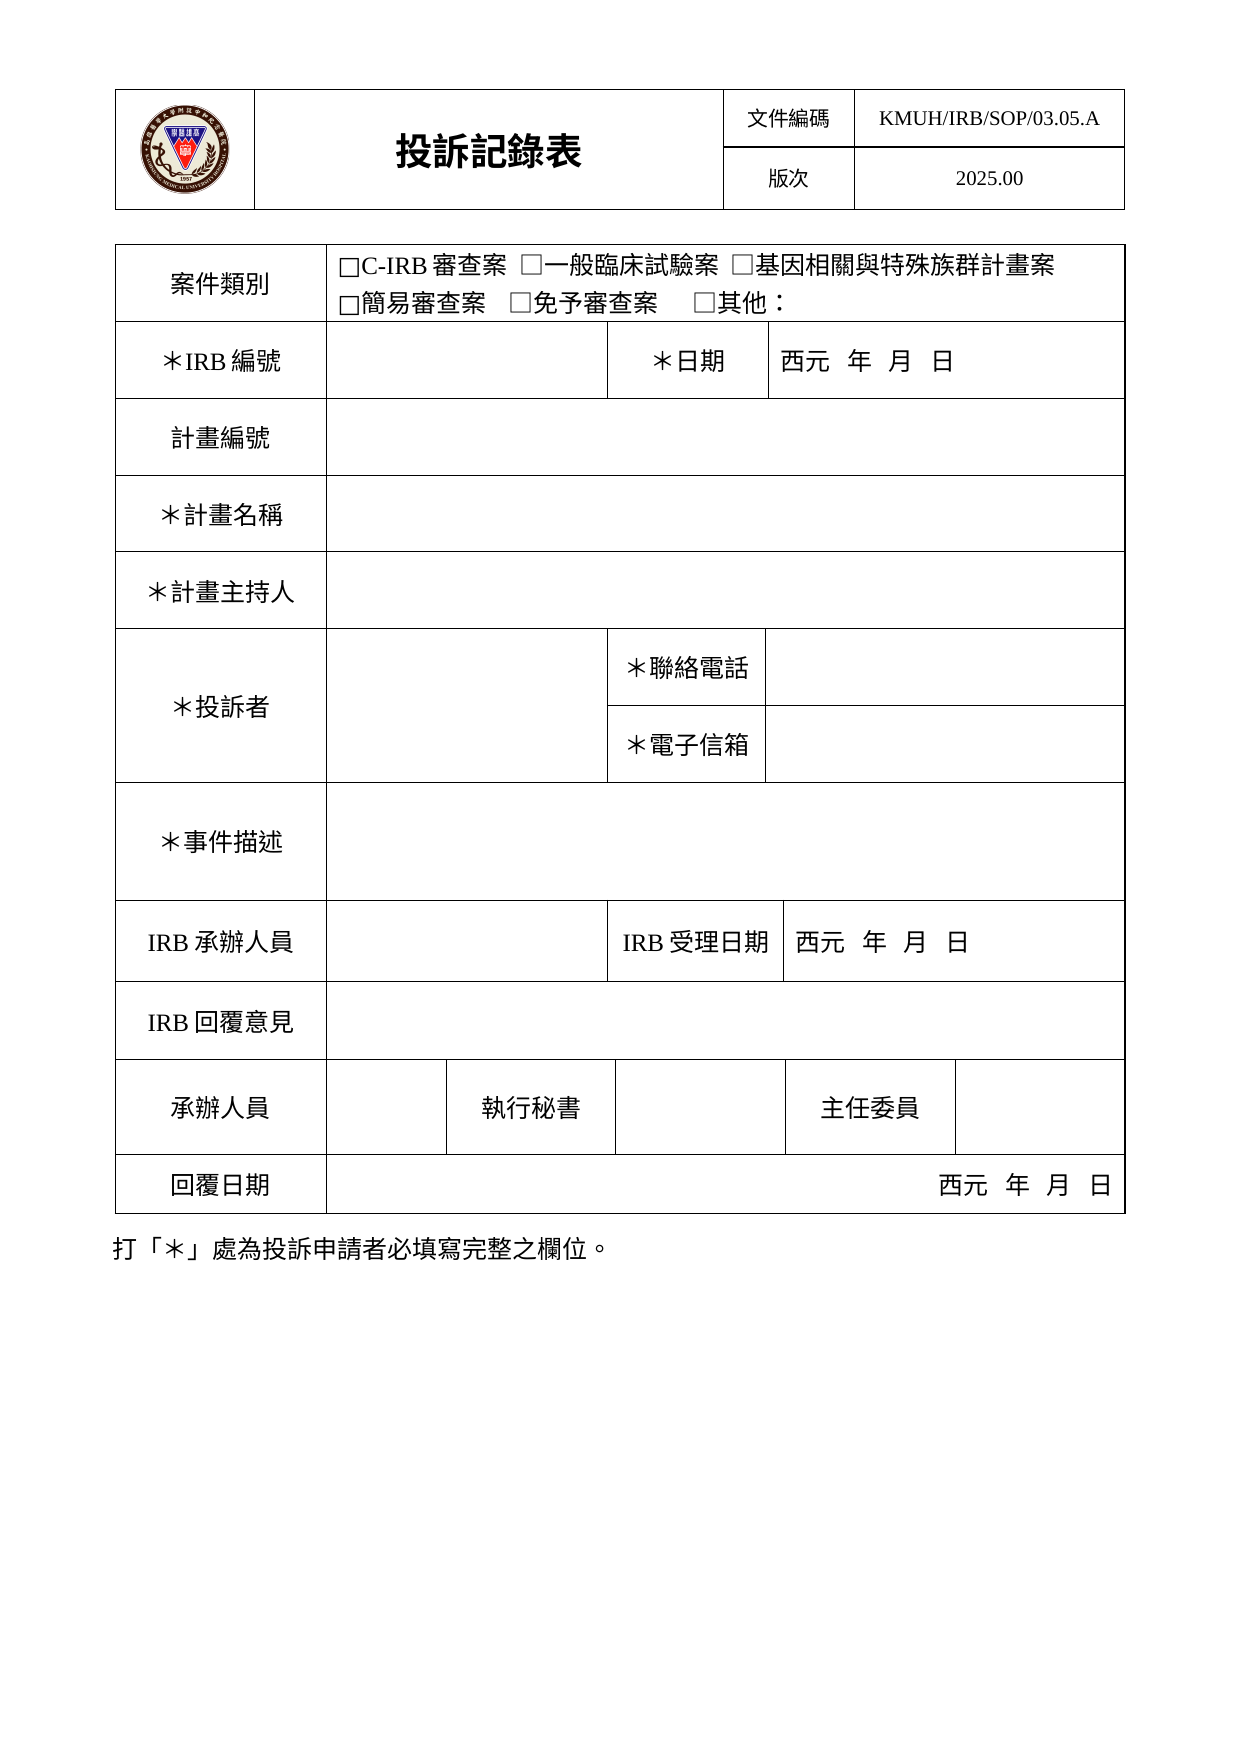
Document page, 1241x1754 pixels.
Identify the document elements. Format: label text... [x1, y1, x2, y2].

table_cell [616, 1060, 785, 1153]
table_cell [327, 1060, 446, 1153]
table_cell [327, 552, 1124, 628]
table_cell 西元 年 月 日 [769, 322, 1124, 398]
table_cell ＊日期 [608, 322, 768, 398]
table_cell [766, 629, 1124, 705]
table_cell [327, 901, 607, 981]
table_cell [956, 1060, 1124, 1153]
table_cell ＊IRB編號 [116, 322, 326, 398]
table_cell 執行秘書 [447, 1060, 615, 1153]
table_cell [766, 706, 1124, 782]
table_cell ＊電子信箱 [608, 706, 765, 782]
table_cell [327, 322, 607, 398]
table_header □C-IRB審查案 □一般臨床試驗案 □基因相關與特殊族群計畫案 □簡易審查案 □免予審查案 □其他： [327, 245, 1124, 321]
table_cell IRB回覆意見 [116, 982, 326, 1059]
table_header 案件類別 [116, 245, 326, 321]
table_cell ＊計畫名稱 [116, 476, 326, 551]
table_cell ＊聯絡電話 [608, 629, 765, 705]
table_cell [327, 982, 1124, 1059]
table_cell IRB受理日期 [608, 901, 783, 981]
table_cell 回覆日期 [116, 1155, 326, 1213]
table_cell 西元 年 月 日 [327, 1155, 1124, 1213]
table_cell [327, 783, 1124, 899]
table_cell 主任委員 [786, 1060, 955, 1153]
table_cell 計畫編號 [116, 399, 326, 474]
table_cell IRB承辦人員 [116, 901, 326, 981]
table_cell [327, 399, 1124, 474]
table_cell [327, 629, 607, 782]
table_cell ＊計畫主持人 [116, 552, 326, 628]
table_cell ＊事件描述 [116, 783, 326, 899]
table_cell ＊投訴者 [116, 629, 326, 782]
picture [140, 105, 230, 194]
text 打「＊」處為投訴申請者必填寫完整之欄位。 [112, 1214, 1128, 1318]
table_cell 承辦人員 [116, 1060, 326, 1153]
table_cell [327, 476, 1124, 551]
table_cell 西元 年 月 日 [784, 901, 1124, 981]
